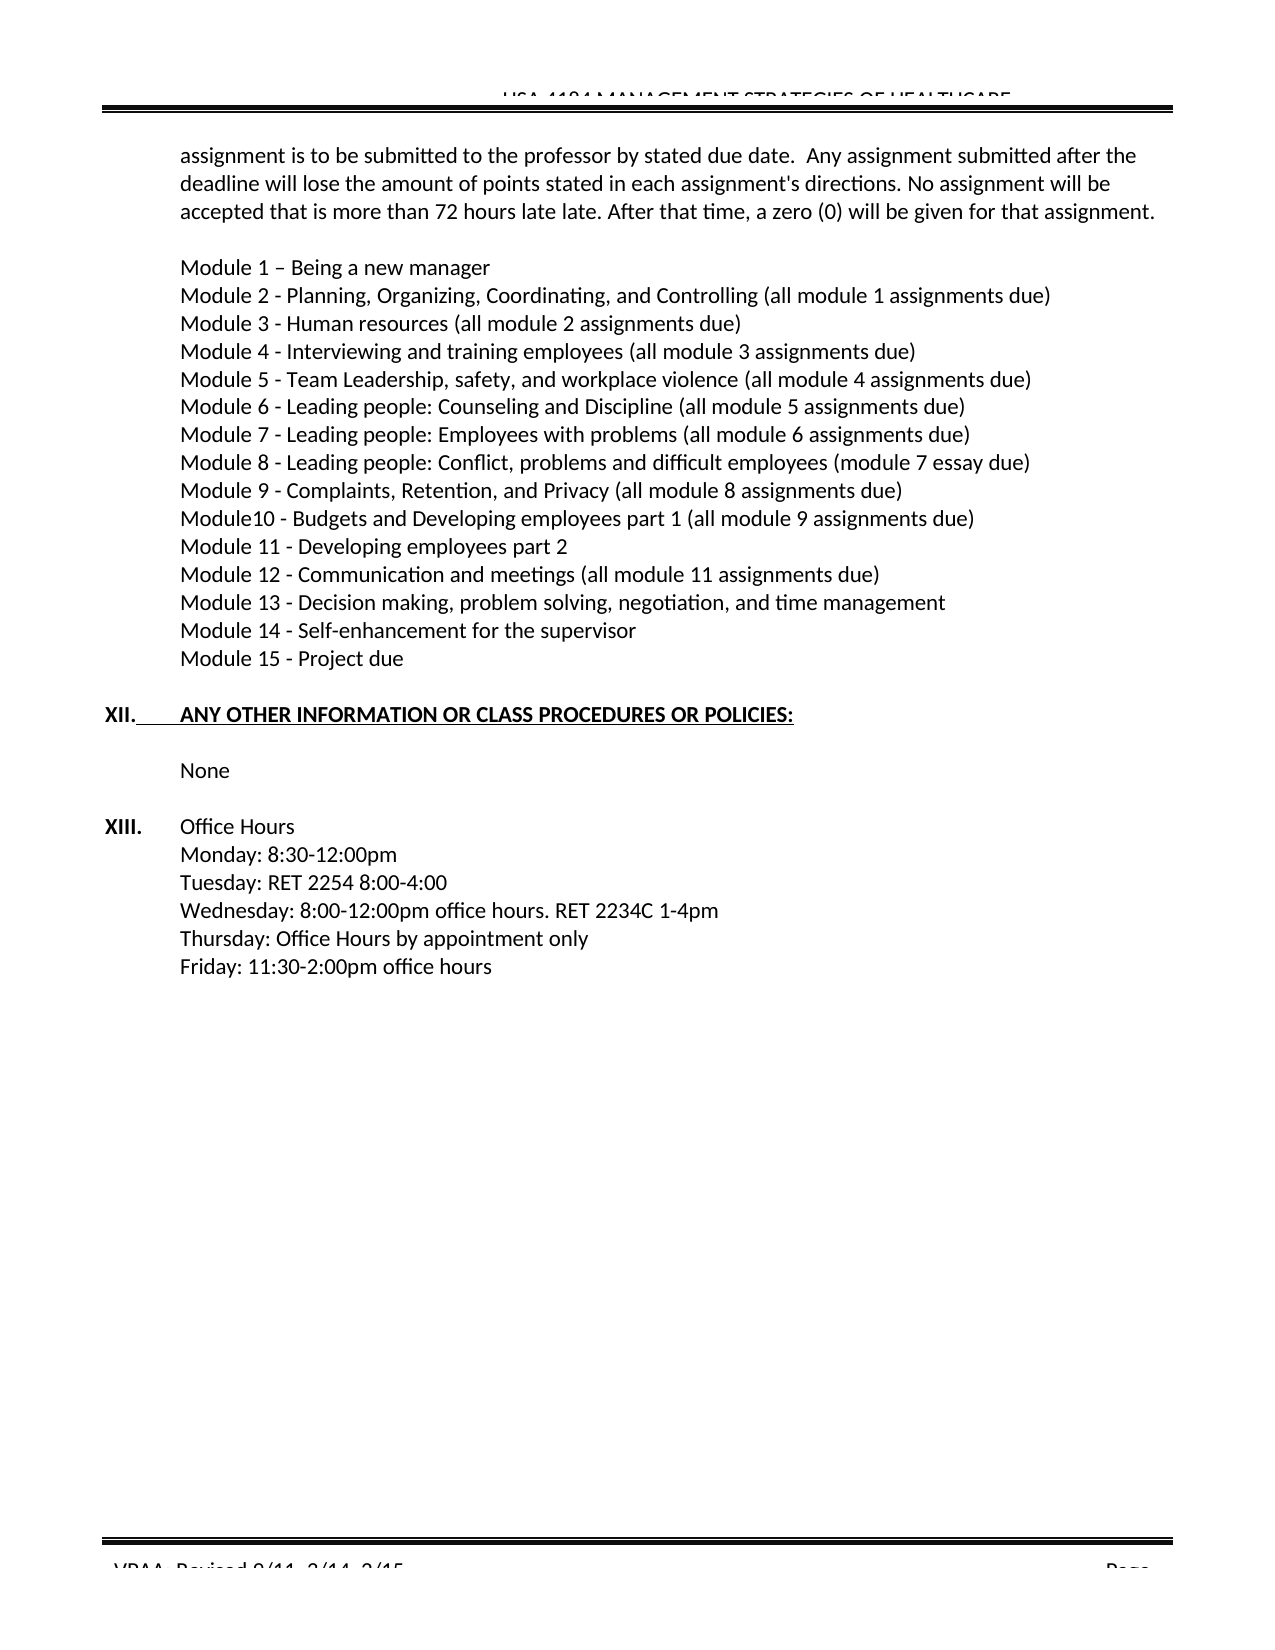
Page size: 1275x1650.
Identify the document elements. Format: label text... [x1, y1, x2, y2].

text Wednesday: 8:00-12:00pm office hours. RET 2234C 1-4pm Thursday: Office Hours by appointment only [180, 896, 806, 952]
text Monday: 8:30-12:00pm Tuesday: RET 2254 8:00-4:00 [180, 840, 478, 896]
text Module 1 – Being a new manager [180, 253, 1187, 281]
text Module 4 - Interviewing and training employees (all module 3 assignments due) [180, 337, 1187, 365]
text Module 5 - Team Leadership, safety, and workplace violence (all module 4 assignments due) Module 6 - Leading people: Counseling and Discipline (all module 5 assignments due) Module 7 - Leading people: Employees with problems (all module 6 assignments due) Module 8 - Leading people: Conflict, problems and difficult employees (module 7 essay due) Module 9 - Complaints, Retention, and Privacy (all module 8 assignments due) [180, 365, 1034, 504]
text Module 2 - Planning, Organizing, Coordinating, and Controlling (all module 1 assignments due) Module 3 - Human resources (all module 2 assignments due) [180, 281, 1071, 337]
text Friday: 11:30-2:00pm office hours [180, 952, 1187, 980]
subtitle ANY OTHER INFORMATION OR CLASS PROCEDURES OR POLICIES: [105, 700, 1187, 728]
text Module 15 - Project due [180, 644, 1187, 672]
text Module 12 - Communication and meetings (all module 11 assignments due) Module 13 - Decision making, problem solving, negotiation, and time management Module 14 - Self-enhancement for the supervisor [180, 560, 949, 644]
text Module10 - Budgets and Developing employees part 1 (all module 9 assignments due) Module 11 - Developing employees part 2 [180, 504, 1034, 560]
text assignment is to be submitted to the professor by stated due date. Any assignment submitted after the deadline will lose the amount of points stated in each assignment's directions. No assignment will be accepted that is more than 72 hours late late. After that time, a zero (0) will be given for that assignment. [180, 141, 1159, 225]
list Office Hours [105, 812, 1187, 840]
text None [180, 756, 1187, 784]
